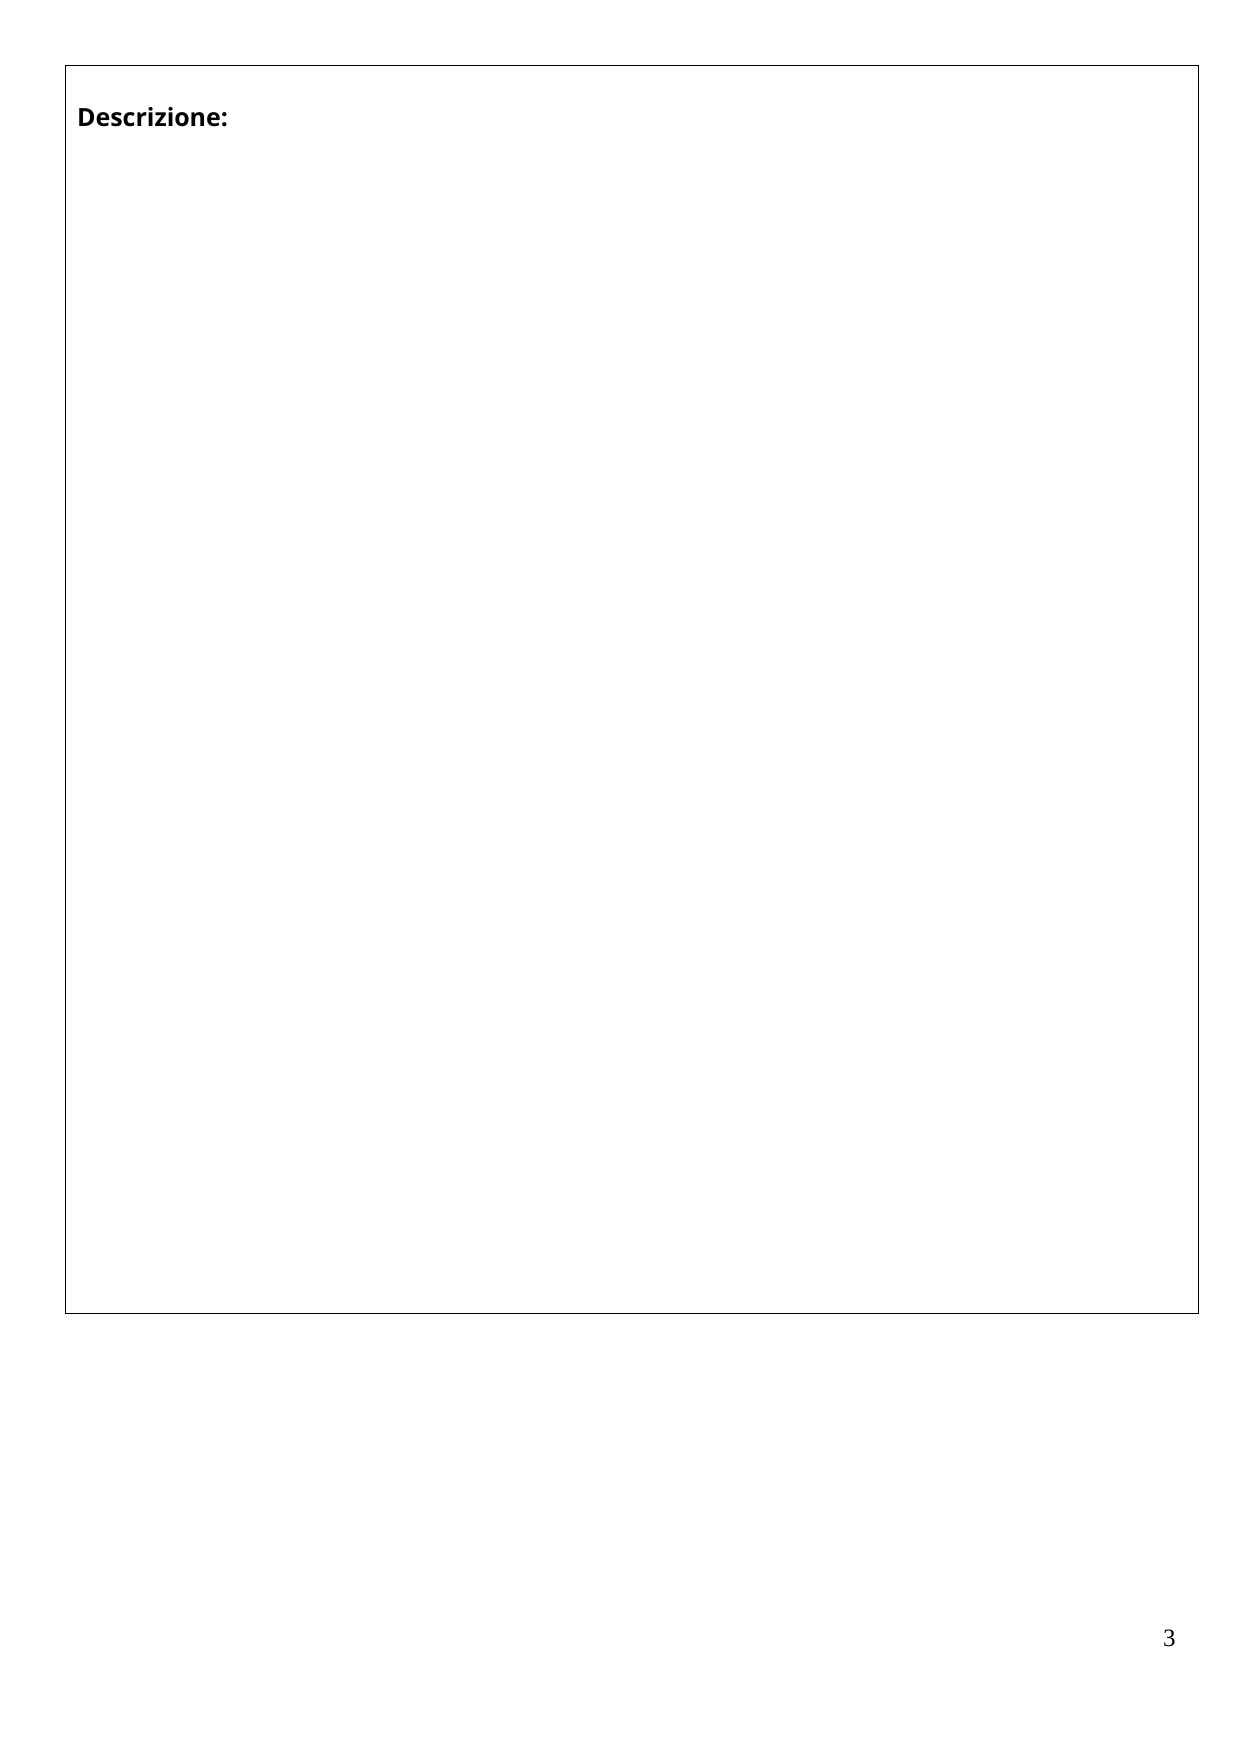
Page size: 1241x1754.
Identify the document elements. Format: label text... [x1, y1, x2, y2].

table_cell Descrizione: [66, 66, 1198, 1313]
